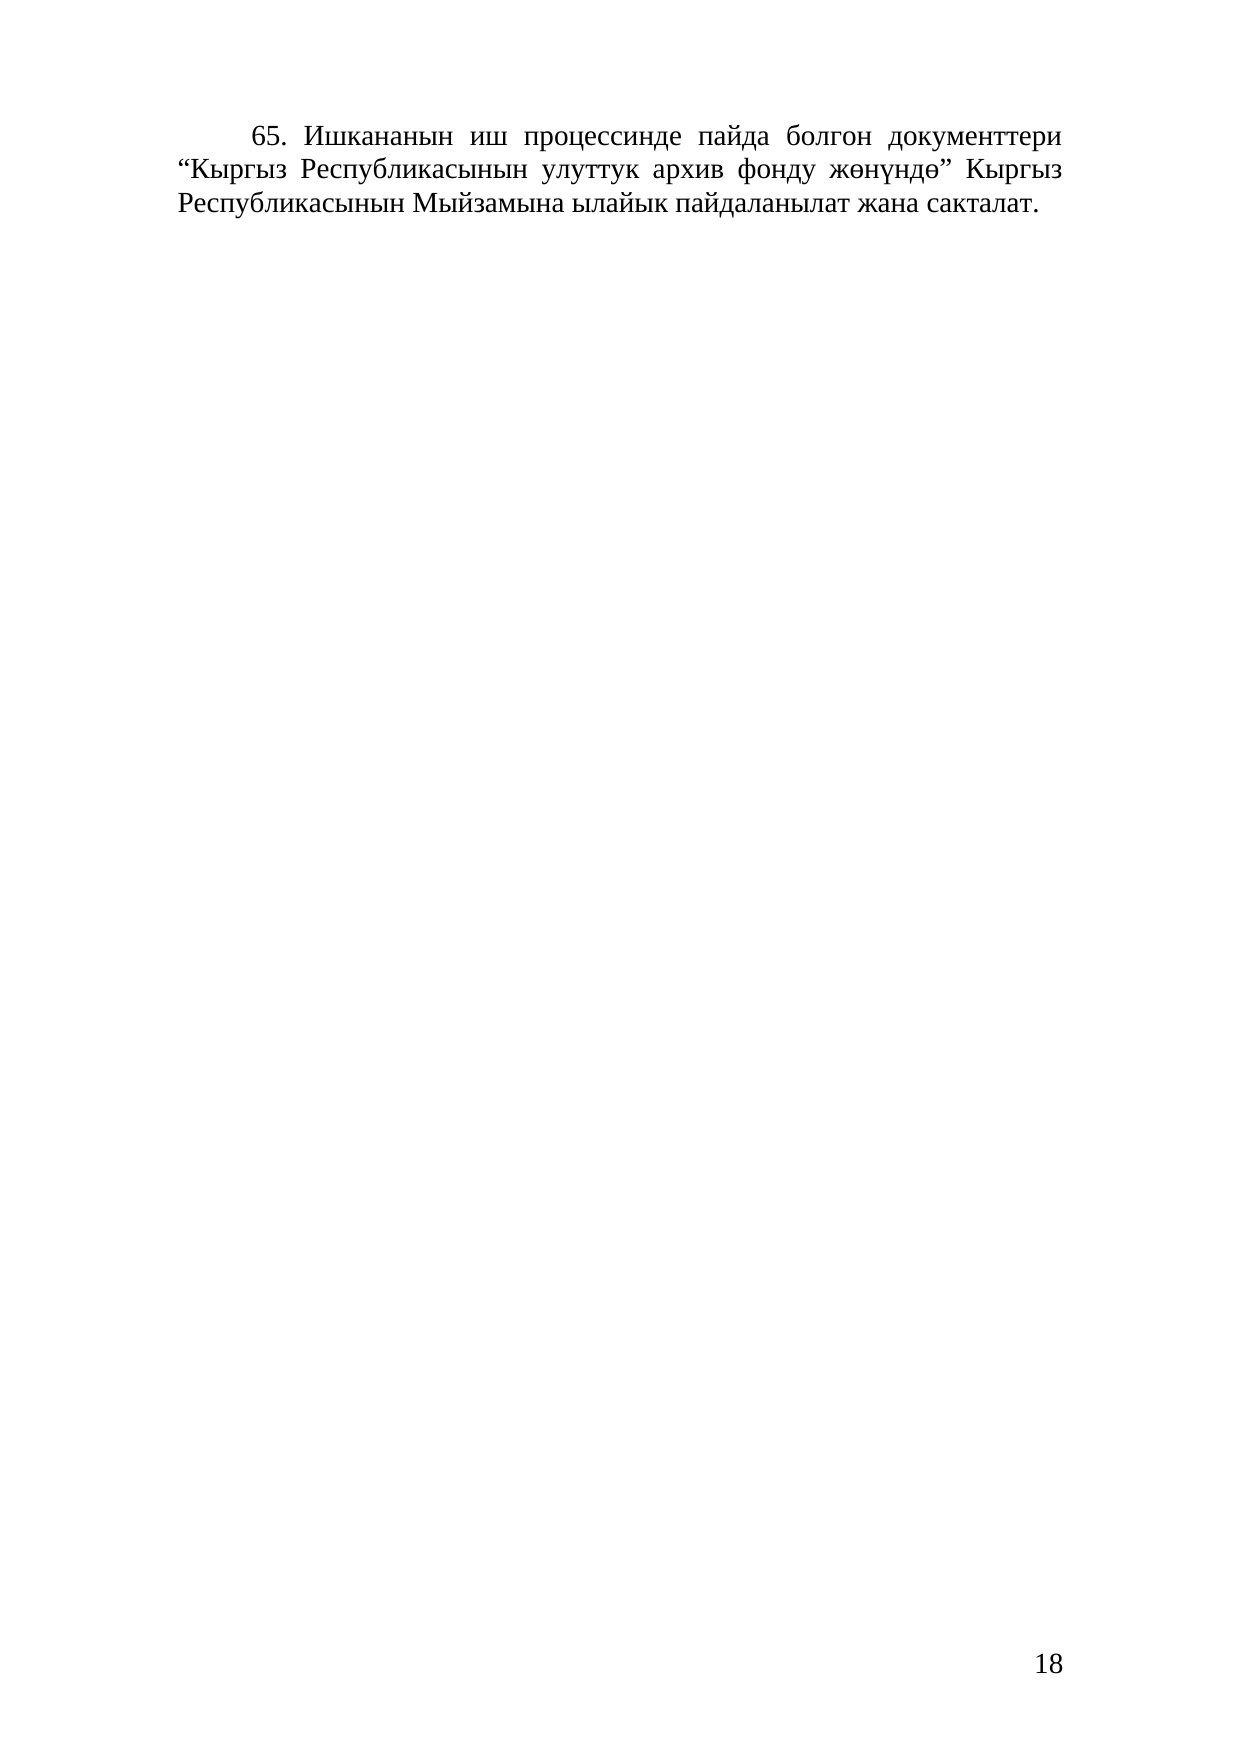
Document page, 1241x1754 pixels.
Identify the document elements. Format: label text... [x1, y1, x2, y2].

text 65. Ишкананын иш процессинде пайда болгон документтери “Кыргыз Республикасынын улуттук архив фонду жөнүндө” Кыргыз Республикасынын Мыйзамына ылайык пайдаланылат жана сакталат. [177, 118, 1063, 219]
